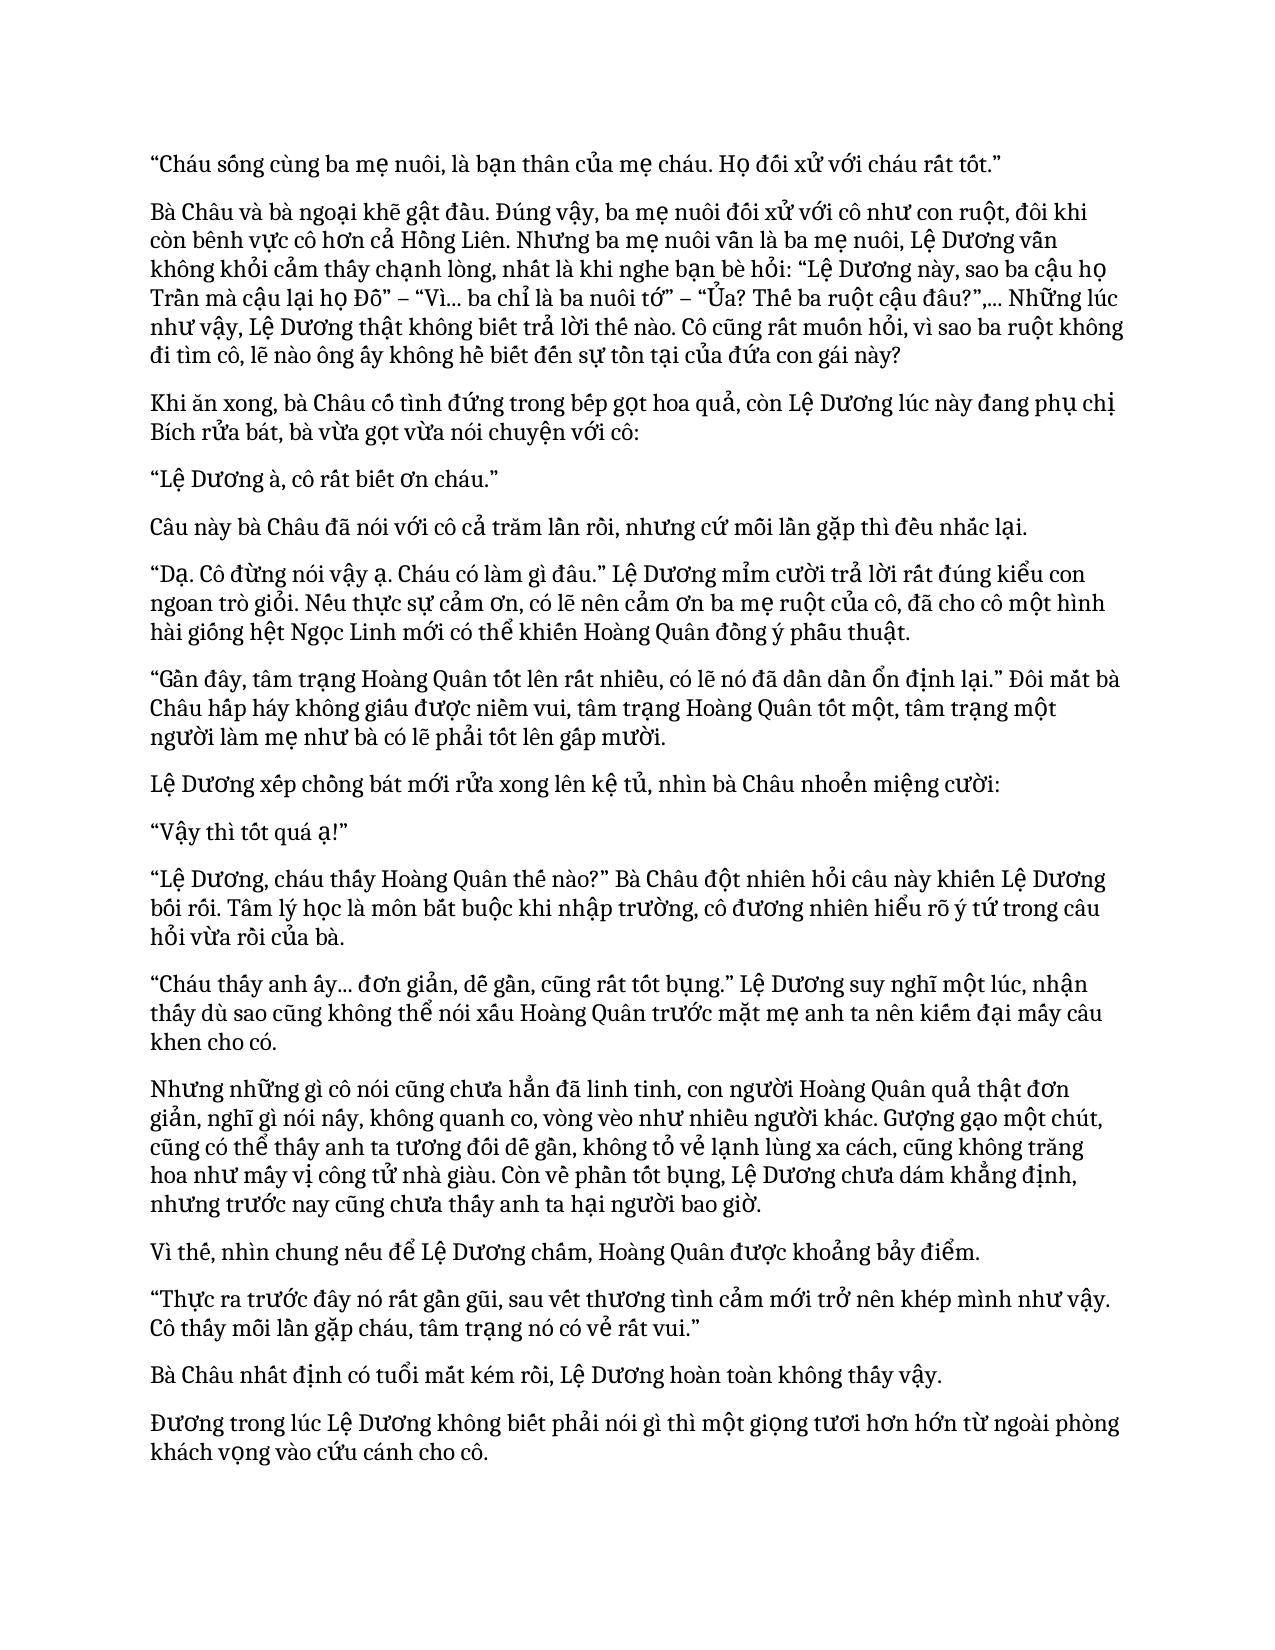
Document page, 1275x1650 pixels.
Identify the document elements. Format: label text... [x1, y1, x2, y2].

text “Vậy thì tốt quá ạ!” [150, 817, 1125, 846]
text Nhưng những gì cô nói cũng chưa hẳn đã linh tinh, con người Hoàng Quân quả thật đơn giản, nghĩ gì nói nấy, không quanh co, vòng vèo như nhiều người khác. Gượng gạo một chút, cũng có thể thấy anh ta tương đối dễ gần, không tỏ vẻ lạnh lùng xa cách, cũng không trăng hoa như mấy vị công tử nhà giàu. Còn về phần tốt bụng, Lệ Dương chưa dám khẳng định, nhưng trước nay cũng chưa thấy anh ta hại người bao giờ. [150, 1075, 1125, 1219]
text “Lệ Dương, cháu thấy Hoàng Quân thế nào?” Bà Châu đột nhiên hỏi câu này khiến Lệ Dương bối rối. Tâm lý học là môn bắt buộc khi nhập trường, cô đương nhiên hiểu rõ ý tứ trong câu hỏi vừa rồi của bà. [150, 865, 1125, 951]
text “Gần đây, tâm trạng Hoàng Quân tốt lên rất nhiều, có lẽ nó đã dần dần ổn định lại.” Đôi mắt bà Châu hấp háy không giấu được niềm vui, tâm trạng Hoàng Quân tốt một, tâm trạng một người làm mẹ như bà có lẽ phải tốt lên gấp mười. [150, 665, 1125, 751]
text Bà Châu nhất định có tuổi mắt kém rồi, Lệ Dương hoàn toàn không thấy vậy. [150, 1361, 1125, 1390]
text Vì thế, nhìn chung nếu để Lệ Dương chấm, Hoàng Quân được khoảng bảy điểm. [150, 1237, 1125, 1266]
text Bà Châu và bà ngoại khẽ gật đầu. Đúng vậy, ba mẹ nuôi đối xử với cô như con ruột, đôi khi còn bênh vực cô hơn cả Hồng Liên. Nhưng ba mẹ nuôi vẫn là ba mẹ nuôi, Lệ Dương vẫn không khỏi cảm thấy chạnh lòng, nhất là khi nghe bạn bè hỏi: “Lệ Dương này, sao ba cậu họ Trần mà cậu lại họ Đỗ” – “Vì... ba chỉ là ba nuôi tớ” – “Ủa? Thế ba ruột cậu đâu?”,... Những lúc như vậy, Lệ Dương thật không biết trả lời thế nào. Cô cũng rất muốn hỏi, vì sao ba ruột không đi tìm cô, lẽ nào ông ấy không hề biết đến sự tồn tại của đứa con gái này? [150, 197, 1125, 370]
text Đương trong lúc Lệ Dương không biết phải nói gì thì một giọng tươi hơn hớn từ ngoài phòng khách vọng vào cứu cánh cho cô. [150, 1409, 1125, 1466]
text “Cháu thấy anh ấy... đơn giản, dễ gần, cũng rất tốt bụng.” Lệ Dương suy nghĩ một lúc, nhận thấy dù sao cũng không thể nói xấu Hoàng Quân trước mặt mẹ anh ta nên kiếm đại mấy câu khen cho có. [150, 970, 1125, 1056]
text “Dạ. Cô đừng nói vậy ạ. Cháu có làm gì đâu.” Lệ Dương mỉm cười trả lời rất đúng kiểu con ngoan trò giỏi. Nếu thực sự cảm ơn, có lẽ nên cảm ơn ba mẹ ruột của cô, đã cho cô một hình hài giống hệt Ngọc Linh mới có thể khiến Hoàng Quân đồng ý phẫu thuật. [150, 560, 1125, 646]
text “Thực ra trước đây nó rất gần gũi, sau vết thương tình cảm mới trở nên khép mình như vậy. Cô thấy mỗi lần gặp cháu, tâm trạng nó có vẻ rất vui.” [150, 1285, 1125, 1342]
text Lệ Dương xếp chồng bát mới rửa xong lên kệ tủ, nhìn bà Châu nhoẻn miệng cười: [150, 770, 1125, 799]
text Khi ăn xong, bà Châu cố tình đứng trong bếp gọt hoa quả, còn Lệ Dương lúc này đang phụ chị Bích rửa bát, bà vừa gọt vừa nói chuyện với cô: [150, 389, 1125, 446]
text “Lệ Dương à, cô rất biết ơn cháu.” [150, 465, 1125, 494]
text “Cháu sống cùng ba mẹ nuôi, là bạn thân của mẹ cháu. Họ đối xử với cháu rất tốt.” [150, 150, 1125, 179]
text Câu này bà Châu đã nói với cô cả trăm lần rồi, nhưng cứ mỗi lần gặp thì đều nhắc lại. [150, 512, 1125, 541]
